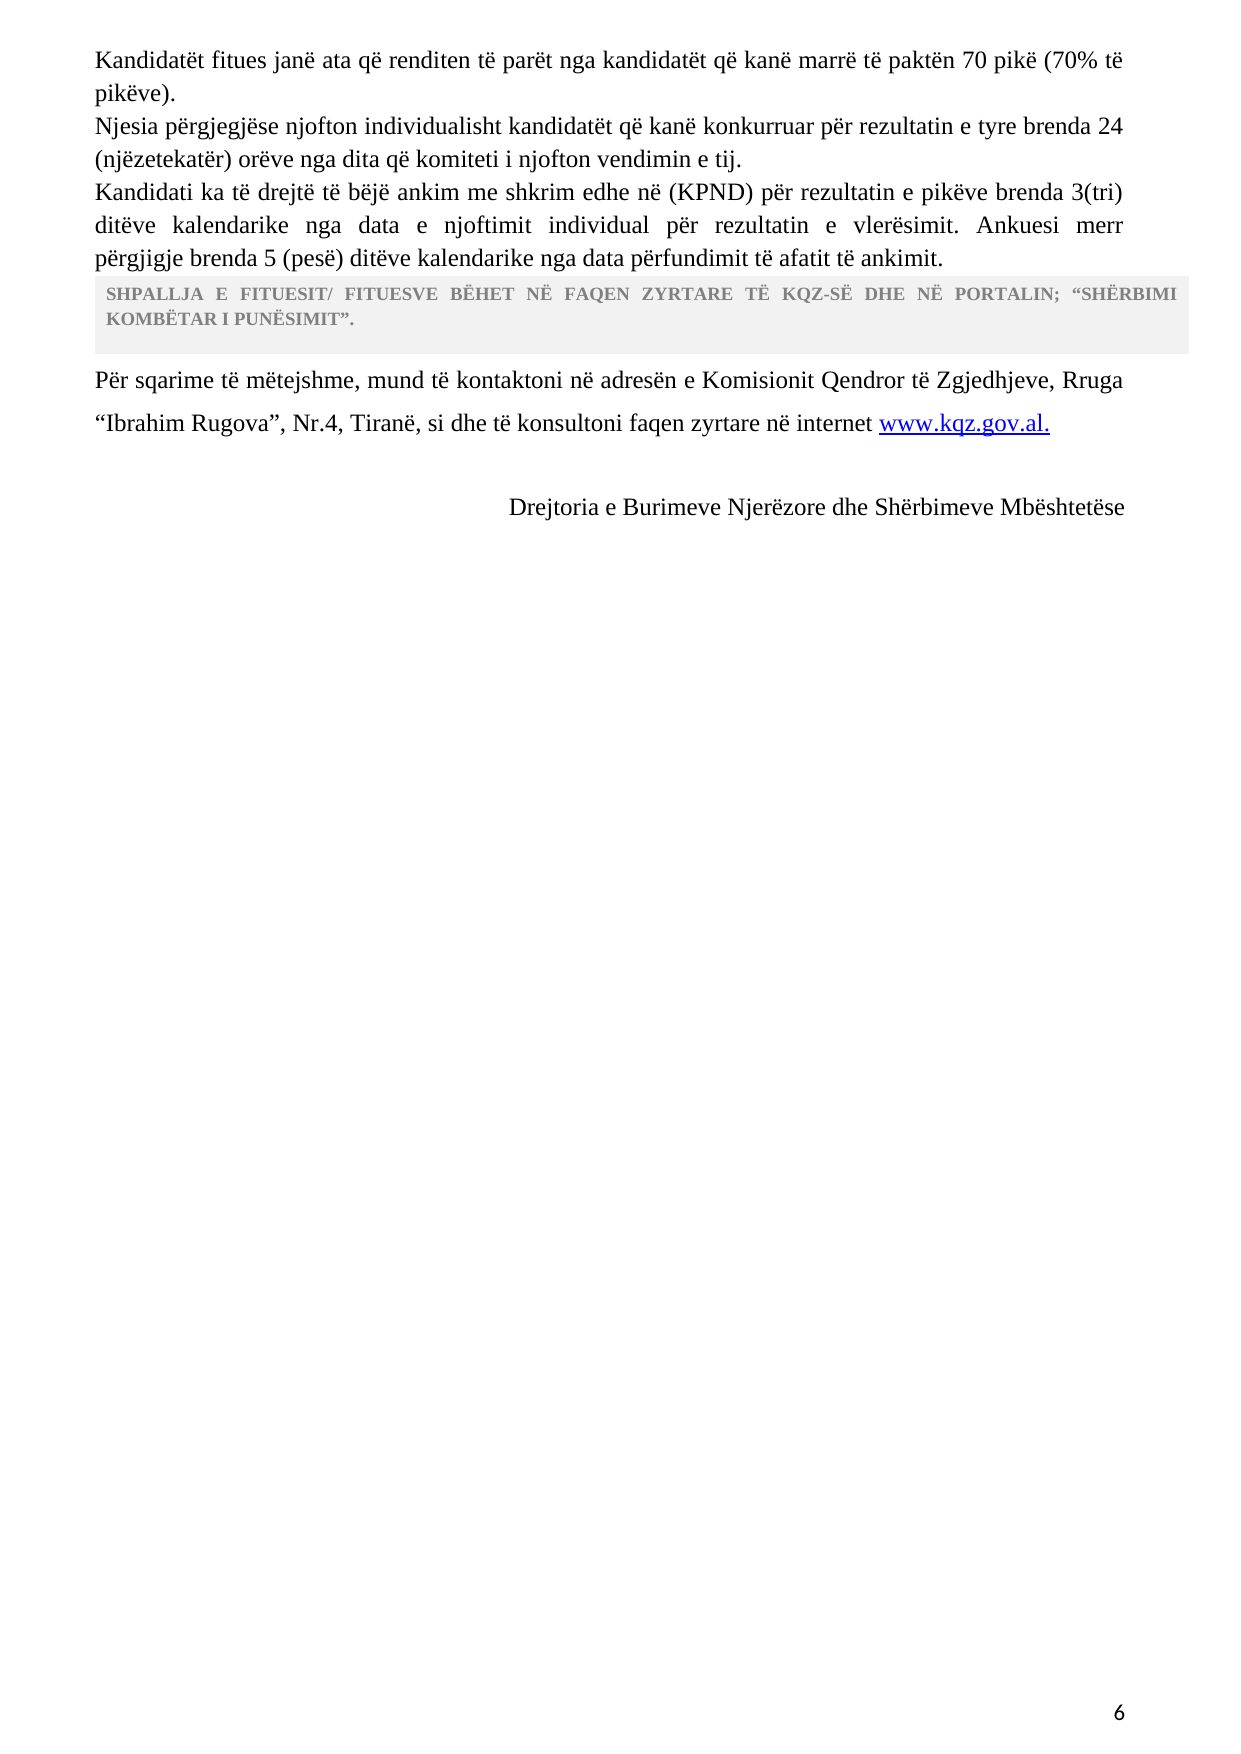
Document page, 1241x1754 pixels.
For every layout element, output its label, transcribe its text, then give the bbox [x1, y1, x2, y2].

text Për sqarime të mëtejshme, mund të kontaktoni në adresën e Komisionit Qendror të Zgjedhjeve, Rruga “Ibrahim Rugova”, Nr.4, Tiranë, si dhe të konsultoni faqen zyrtare në internet www.kqz.gov.al. [94, 365, 1125, 437]
text Njesia përgjegjëse njofton individualisht kandidatët që kanë konkurruar për rezultatin e tyre brenda 24 (njëzetekatër) orëve nga dita që komiteti i njofton vendimin e tij. [94, 111, 1125, 173]
text Drejtoria e Burimeve Njerëzore dhe Shërbimeve Mbështetëse [94, 492, 1125, 521]
text Kandidati ka të drejtë të bëjë ankim me shkrim edhe në (KPND) për rezultatin e pikëve brenda 3(tri) ditëve kalendarike nga data e njoftimit individual për rezultatin e vlerësimit. Ankuesi merr përgjigje brenda 5 (pesë) ditëve kalendarike nga data përfundimit të afatit të ankimit. [94, 177, 1125, 272]
text Kandidatët fitues janë ata që renditen të parët nga kandidatët që kanë marrë të paktën 70 pikë (70% të pikëve). [94, 45, 1125, 107]
table_header SHPALLJA E FITUESIT/ FITUESVE BËHET NË FAQEN ZYRTARE TË KQZ-SË DHE NË PORTALIN; “SHËRBIMI KOMBËTAR I PUNËSIMIT”. [95, 276, 1189, 354]
